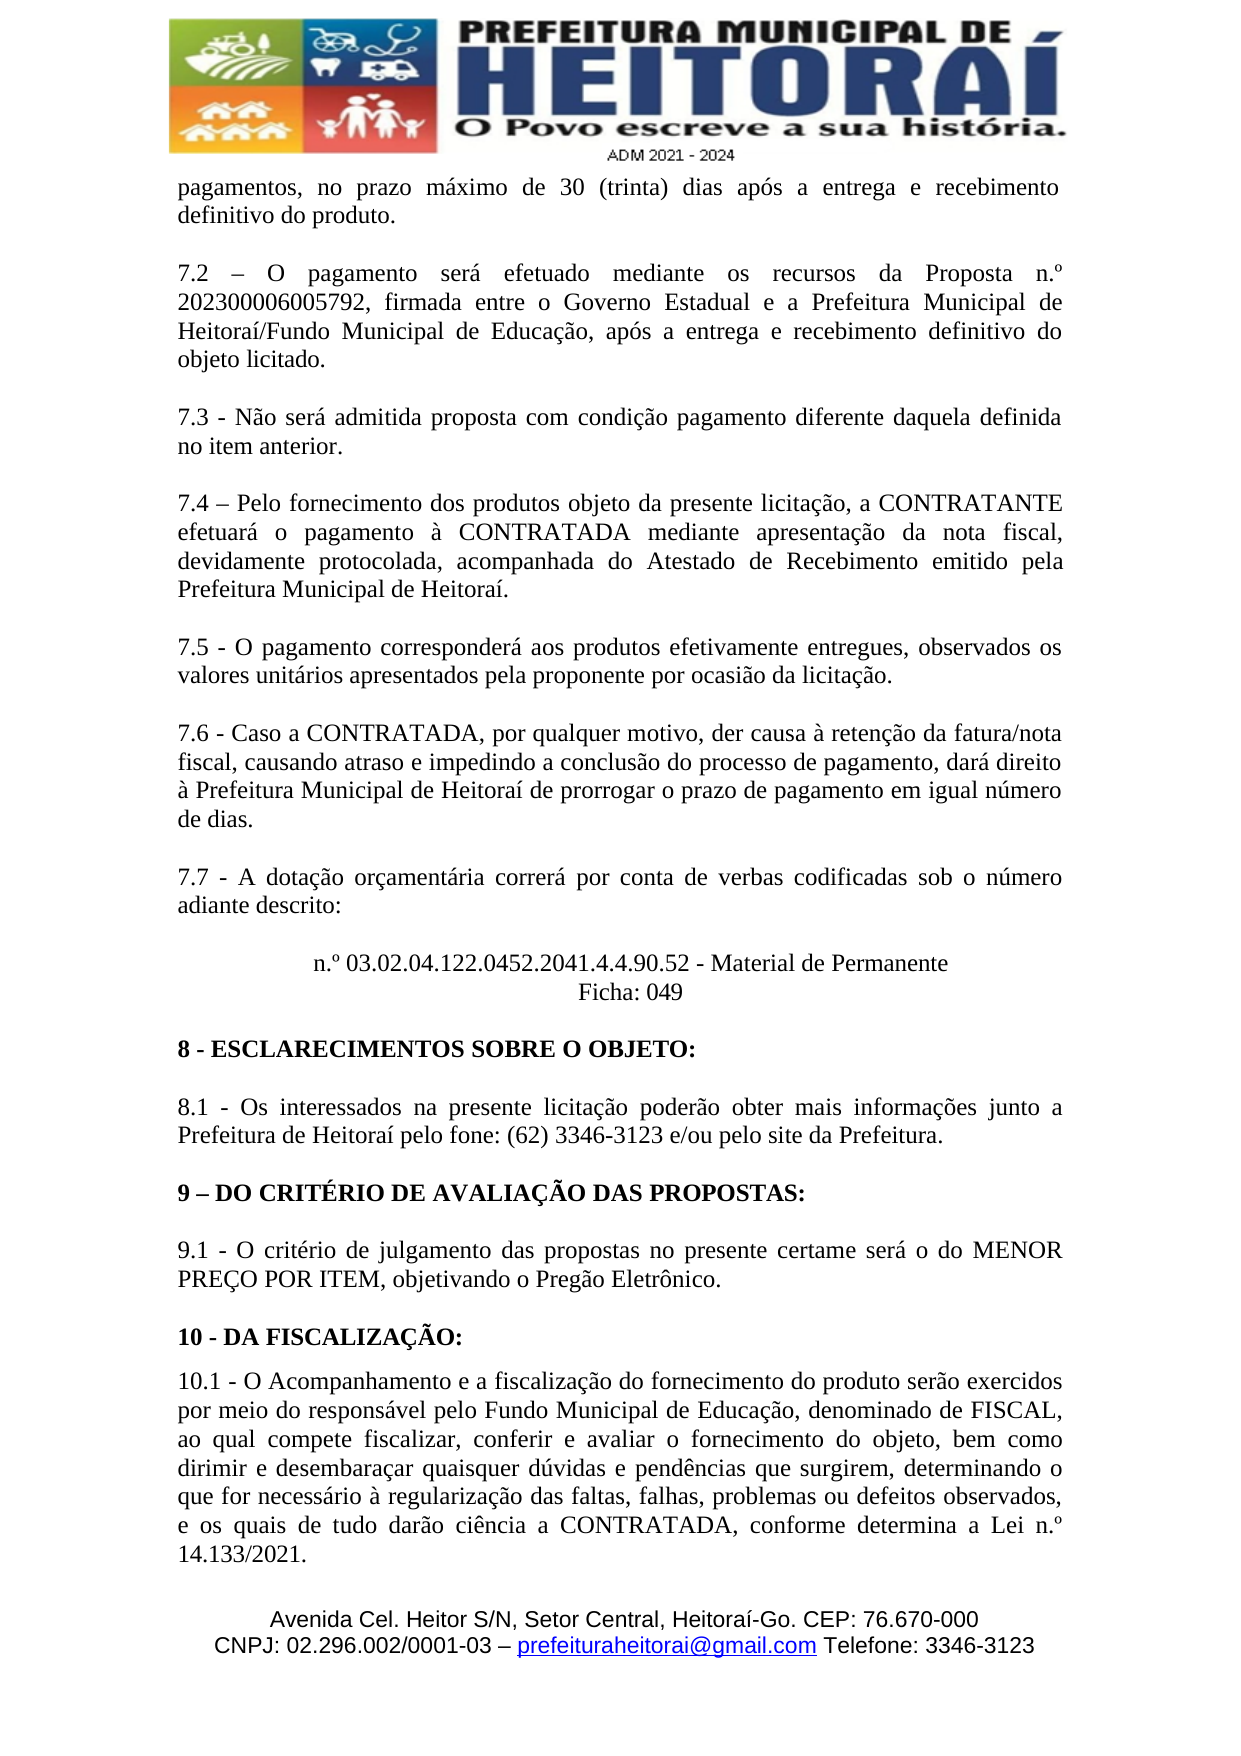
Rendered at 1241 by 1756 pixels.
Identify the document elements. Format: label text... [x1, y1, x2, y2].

picture [168, 18, 1085, 172]
list - O Acompanhamento e a fiscalização do fornecimento do produto serão exercidos por meio do responsável pelo Fundo Municipal de Educação, denominado de FISCAL, ao qual compete fiscalizar, conferir e avaliar o fornecimento do objeto, bem como dirimir e desembaraçar quaisquer dúvidas e pendências que surgirem, determinando o que for necessário à regularização das faltas, falhas, problemas ou defeitos observados, e os quais de tudo darão ciência a CONTRATADA, conforme determina a Lei n.º 14.133/2021. [177, 1366, 1063, 1568]
list - O critério de julgamento das propostas no presente certame será o do MENOR PREÇO POR ITEM, objetivando o Pregão Eletrônico. [177, 1235, 1063, 1293]
text n.º 03.02.04.122.0452.2041.4.4.90.52 - Material de Permanente [177, 948, 1084, 977]
text Ficha: 049 [177, 977, 1084, 1005]
list - Caso a CONTRATADA, por qualquer motivo, der causa à retenção da fatura/nota fiscal, causando atraso e impedindo a conclusão do processo de pagamento, dará direito à Prefeitura Municipal de Heitoraí de prorrogar o prazo de pagamento em igual número de dias. [177, 718, 1063, 833]
subtitle – DO CRITÉRIO DE AVALIAÇÃO DAS PROPOSTAS: [177, 1178, 1084, 1207]
list - O pagamento corresponderá aos produtos efetivamente entregues, observados os valores unitários apresentados pela proponente por ocasião da licitação. [177, 632, 1063, 689]
list - A dotação orçamentária correrá por conta de verbas codificadas sob o número adiante descrito: [177, 862, 1063, 919]
subtitle - DA FISCALIZAÇÃO: [177, 1322, 1084, 1351]
subtitle - ESCLARECIMENTOS SOBRE O OBJETO: [177, 1034, 1084, 1063]
text pagamentos, no prazo máximo de 30 (trinta) dias após a entrega e recebimento definitivo do produto. [177, 173, 1084, 229]
list – Pelo fornecimento dos produtos objeto da presente licitação, a CONTRATANTE efetuará o pagamento à CONTRATADA mediante apresentação da nota fiscal, devidamente protocolada, acompanhada do Atestado de Recebimento emitido pela Prefeitura Municipal de Heitoraí. [177, 488, 1064, 603]
list - Os interessados na presente licitação poderão obter mais informações junto a Prefeitura de Heitoraí pelo fone: (62) 3346-3123 e/ou pelo site da Prefeitura. [177, 1092, 1063, 1149]
list - Não será admitida proposta com condição pagamento diferente daquela definida no item anterior. [177, 402, 1063, 459]
list – O pagamento será efetuado mediante os recursos da Proposta n.º 202300006005792, firmada entre o Governo Estadual e a Prefeitura Municipal de Heitoraí/Fundo Municipal de Educação, após a entrega e recebimento definitivo do objeto licitado. [177, 258, 1063, 373]
